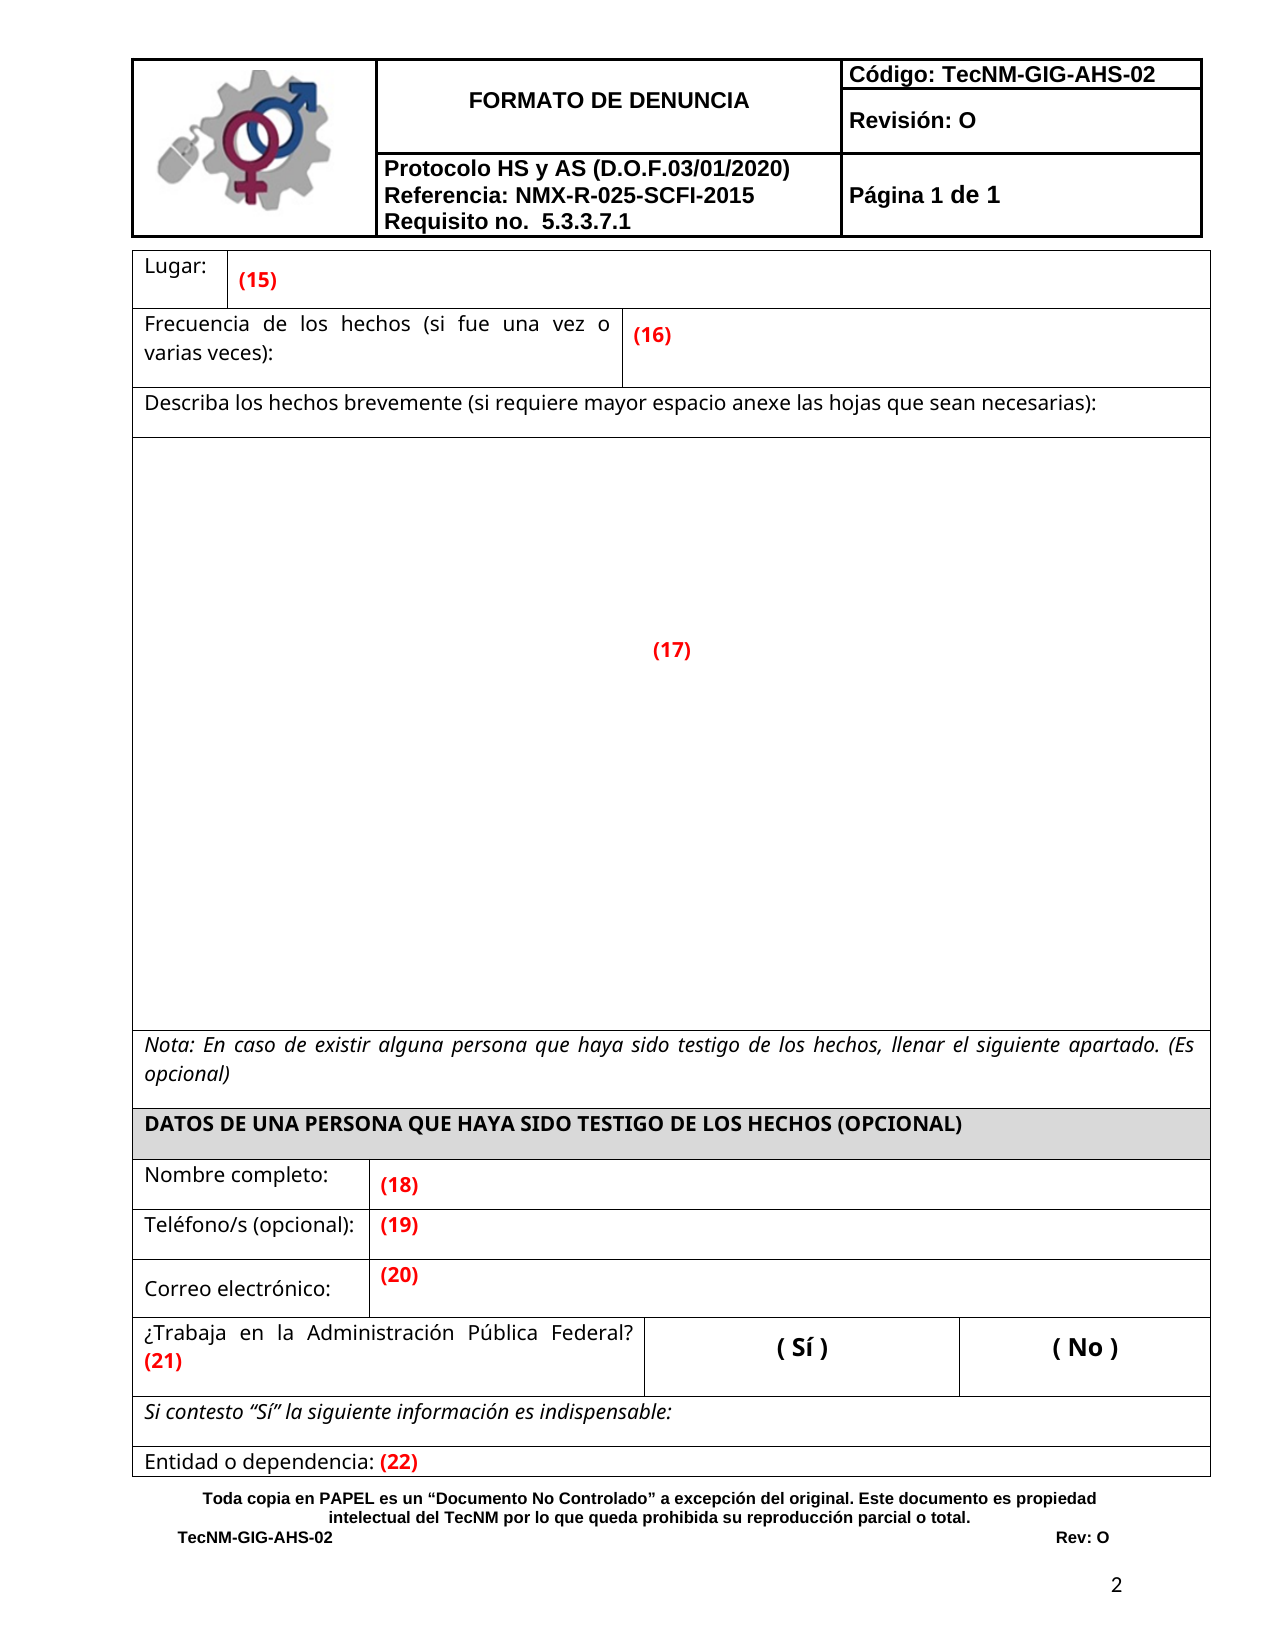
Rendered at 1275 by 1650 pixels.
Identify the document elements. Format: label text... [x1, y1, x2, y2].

table_cell Frecuencia de los hechos (si fue una vez o varias veces): [133, 309, 622, 387]
table_cell (18) [370, 1160, 1210, 1209]
table_cell ¿Trabaja en la Administración Pública Federal? (21) [133, 1318, 644, 1396]
table_cell Describa los hechos brevemente (si requiere mayor espacio anexe las hojas que sean necesarias): [133, 388, 1210, 437]
table_cell Nota: En caso de existir alguna persona que haya sido testigo de los hechos, llenar el siguiente apartado. (Es opcional) [133, 1031, 1210, 1108]
table_cell Nombre completo: [133, 1160, 369, 1209]
picture [155, 70, 355, 225]
table_cell ( Sí ) [645, 1318, 959, 1396]
table_cell Teléfono/s (opcional): [133, 1210, 369, 1259]
table_cell (20) [370, 1260, 1210, 1317]
table_cell (15) [228, 251, 1210, 308]
table_cell (19) [370, 1210, 1210, 1259]
table_cell (17) [133, 438, 1210, 1029]
table_cell (16) [623, 309, 1210, 387]
table_cell ( No ) [960, 1318, 1210, 1396]
table_cell Entidad o dependencia: (22) [133, 1447, 1210, 1476]
table_cell Lugar: [133, 251, 227, 308]
table_cell Correo electrónico: [133, 1260, 369, 1317]
table_cell Si contesto “Sí” la siguiente información es indispensable: [133, 1397, 1210, 1446]
table_cell DATOS DE UNA PERSONA QUE HAYA SIDO TESTIGO DE LOS HECHOS (OPCIONAL) [133, 1109, 1210, 1159]
